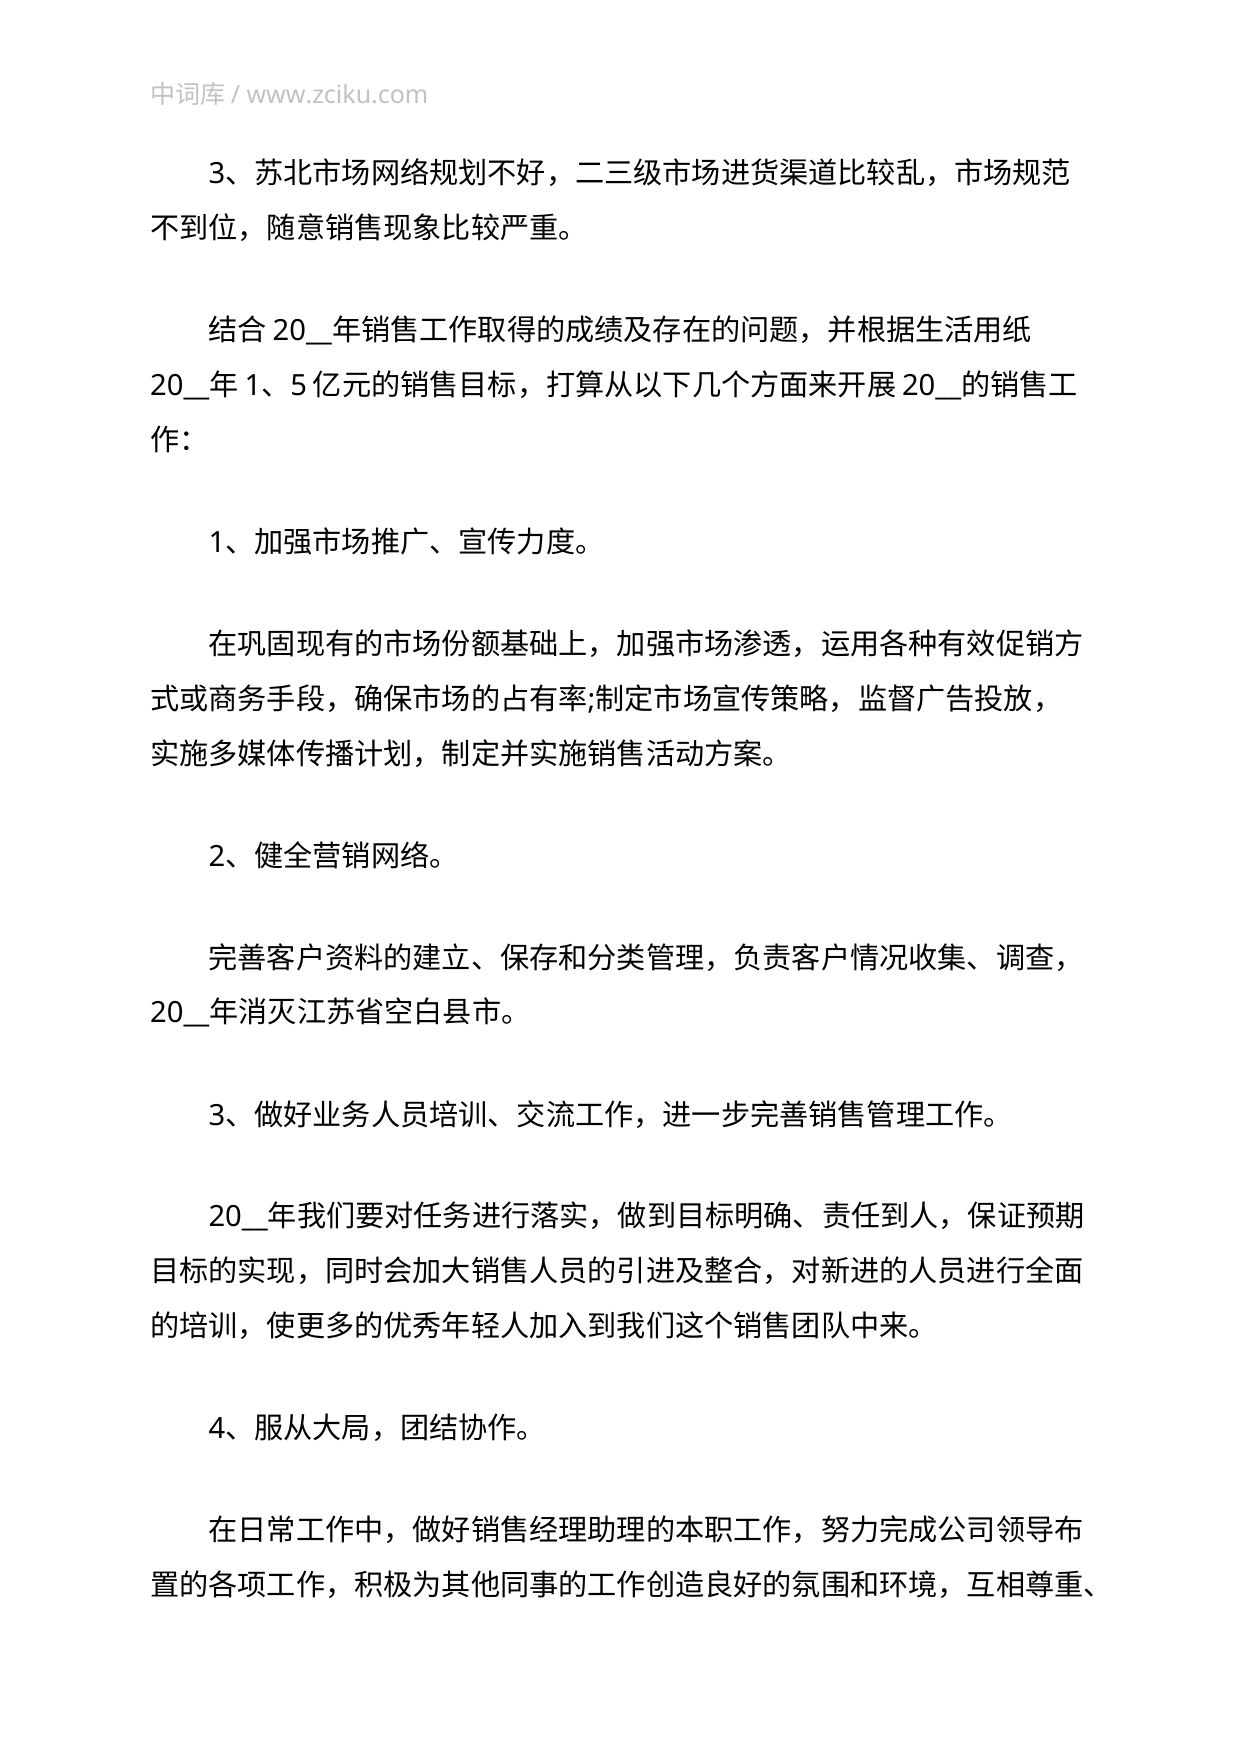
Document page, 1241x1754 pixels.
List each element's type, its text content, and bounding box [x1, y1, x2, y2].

text 在巩固现有的市场份额基础上，加强市场渗透，运用各种有效促销方式或商务手段，确保市场的占有率;制定市场宣传策略，监督广告投放，实施多媒体传播计划，制定并实施销售活动方案。 [150, 621, 1090, 773]
text 3、苏北市场网络规划不好，二三级市场进货渠道比较乱，市场规范不到位，随意销售现象比较严重。 [150, 150, 1090, 247]
text 4、服从大局，团结协作。 [150, 1405, 1090, 1447]
text 20__年我们要对任务进行落实，做到目标明确、责任到人，保证预期目标的实现，同时会加大销售人员的引进及整合，对新进的人员进行全面的培训，使更多的优秀年轻人加入到我们这个销售团队中来。 [150, 1193, 1090, 1345]
text 完善客户资料的建立、保存和分类管理，负责客户情况收集、调查，20__年消灭江苏省空白县市。 [150, 934, 1090, 1031]
text 结合20__年销售工作取得的成绩及存在的问题，并根据生活用纸20__年1、5亿元的销售目标，打算从以下几个方面来开展20__的销售工作： [150, 307, 1090, 459]
text 3、做好业务人员培训、交流工作，进一步完善销售管理工作。 [150, 1091, 1090, 1133]
text 2、健全营销网络。 [150, 832, 1090, 874]
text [150, 1507, 1090, 1604]
text 1、加强市场推广、宣传力度。 [150, 518, 1090, 561]
